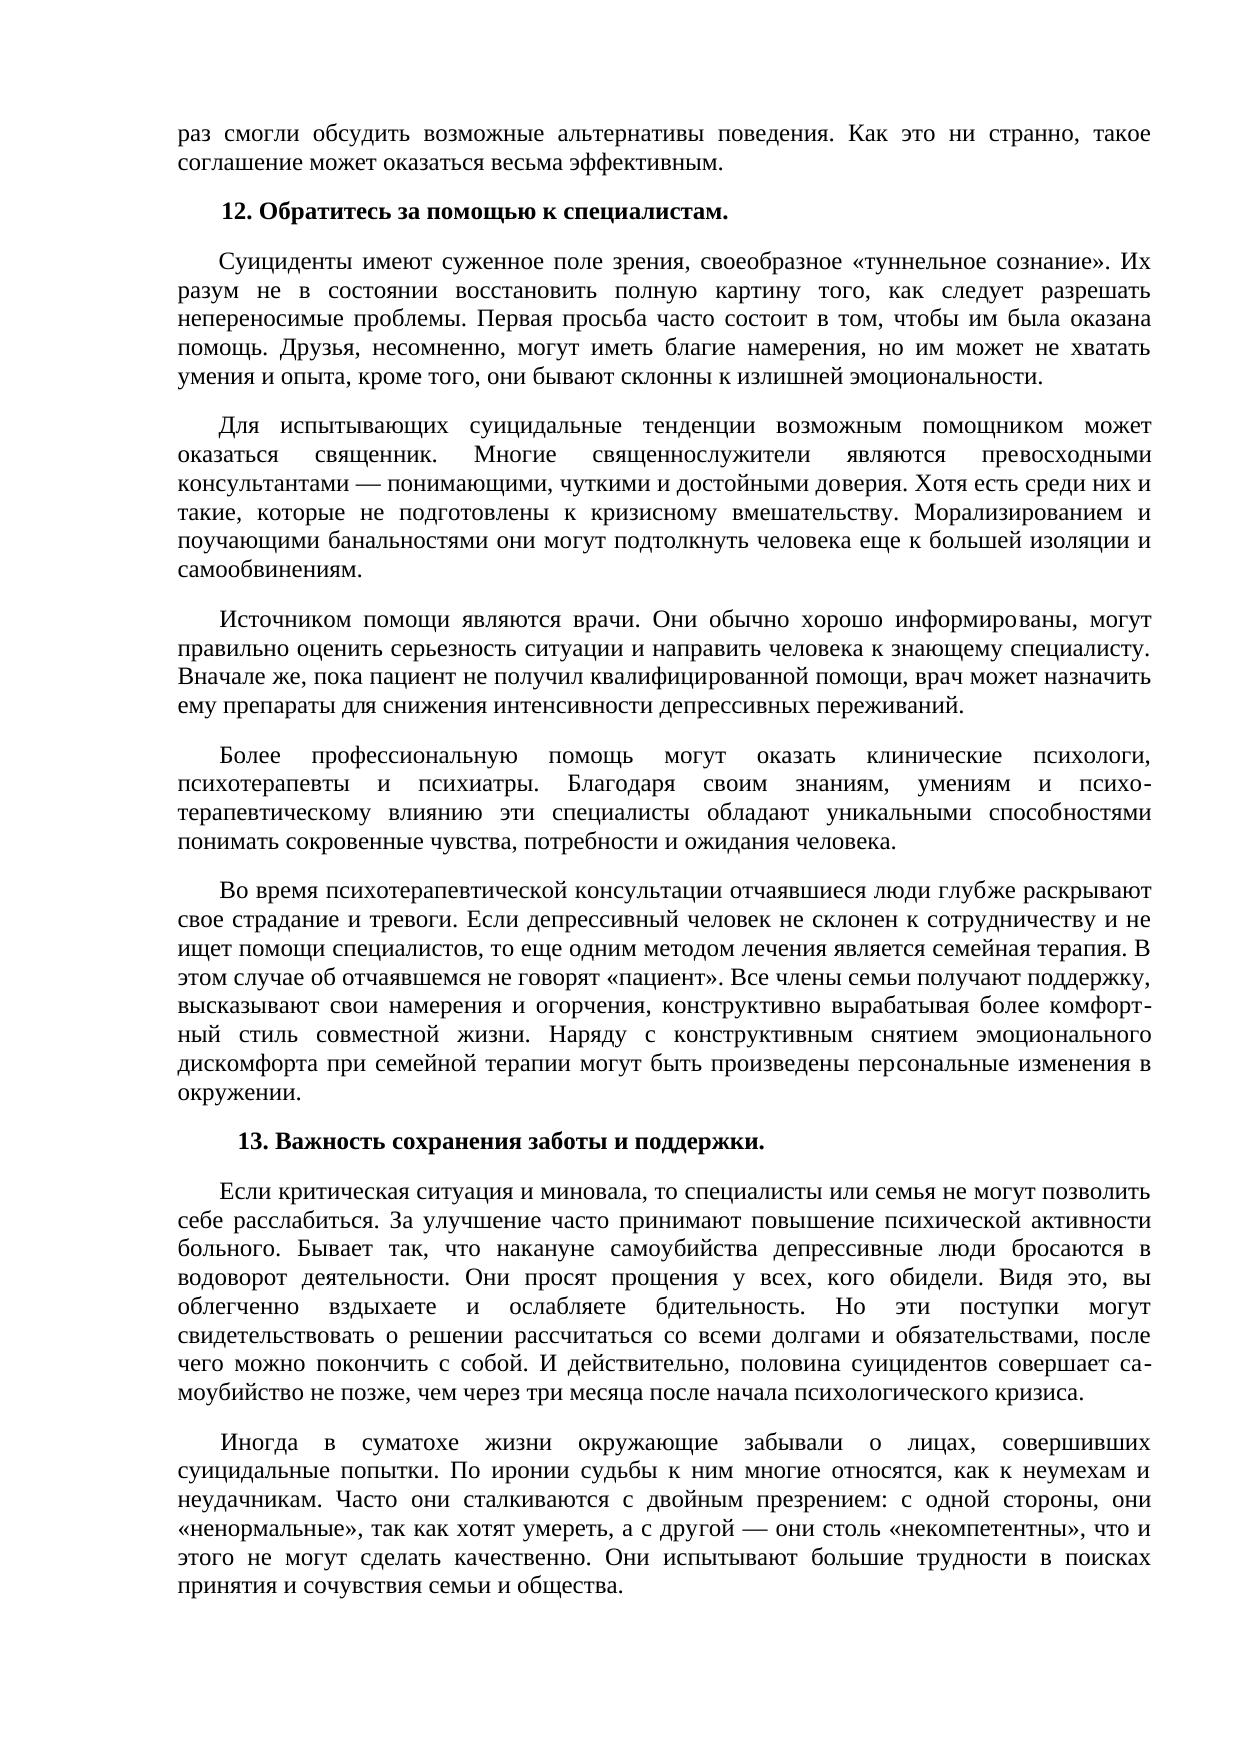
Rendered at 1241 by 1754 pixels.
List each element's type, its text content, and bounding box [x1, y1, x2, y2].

text 12. Обратитесь за помощью к специалистам. [221, 196, 1152, 225]
text Если критическая ситуация и миновала, то специалисты или семья не могут позволить себе расслабиться. За улучшение часто принимают повышение психической активности больного. Бывает так, что накануне самоубийства депрессивные люди бросаются в водоворот деятельности. Они просят прощения у всех, кого обидели. Видя это, вы облегченно вздыхаете и ослабляете бдительность. Но эти поступки могут свидетельствовать о решении рассчитаться со всеми долгами и обязательствами, после чего можно покончить с собой. И действительно, половина суицидентов совершает самоубийство не позже, чем через три месяца после начала психологического кризиса. [177, 1176, 1152, 1406]
text Иногда в суматохе жизни окружающие забывали о лицах, совершивших суицидальные попытки. По иронии судьбы к ним многие относятся, как к неумехам и неудачникам. Часто они сталкиваются с двойным презрением: с одной стороны, они «ненормальные», так как хотят умереть, а с другой — они столь «некомпетентны», что и этого не могут сделать качественно. Они испытывают большие трудности в поисках принятия и сочувствия семьи и общества. [177, 1427, 1152, 1599]
text Источником помощи являются врачи. Они обычно хорошо информированы, могут правильно оценить серьезность ситуации и направить человека к знающему специалисту. Вначале же, пока пациент не получил квалифицированной помощи, врач может назначить ему препараты для снижения интенсивности депрессивных переживаний. [177, 604, 1152, 719]
text Более профессиональную помощь могут оказать клинические психологи, психотерапевты и психиатры. Благодаря своим знаниям, умениям и психотерапевтическому влиянию эти специалисты обладают уникальными способностями понимать сокровенные чувства, потребности и ожидания человека. [177, 740, 1152, 855]
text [177, 118, 1152, 176]
text 13. Важность сохранения заботы и поддержки. [237, 1126, 1152, 1155]
text Для испытывающих суицидальные тенденции возможным помощником может оказаться священник. Многие священнослужители являются превосходными консультантами — понимающими, чуткими и достойными доверия. Хотя есть среди них и такие, которые не подготовлены к кризисному вмешательству. Морализированием и поучающими банальностями они могут подтолкнуть человека еще к большей изоляции и самообвинениям. [177, 411, 1152, 583]
text Суициденты имеют суженное поле зрения, своеобразное «туннельное сознание». Их разум не в состоянии восстановить полную картину того, как следует разрешать непереносимые проблемы. Первая просьба часто состоит в том, чтобы им была оказана помощь. Друзья, несомненно, могут иметь благие намерения, но им может не хватать умения и опыта, кроме того, они бывают склонны к излишней эмоциональности. [177, 246, 1152, 390]
text Во время психотерапевтической консультации отчаявшиеся люди глубже раскрывают свое страдание и тревоги. Если депрессивный человек не склонен к сотрудничеству и не ищет помощи специалистов, то еще одним методом лечения является семейная терапия. В этом случае об отчаявшемся не говорят «пациент». Все члены семьи получают поддержку, высказывают свои намерения и огорчения, конструктивно вырабатывая более комфортный стиль совместной жизни. Наряду с конструктивным снятием эмоционального дискомфорта при семейной терапии могут быть произведены персональные изменения в окружении. [177, 876, 1152, 1106]
